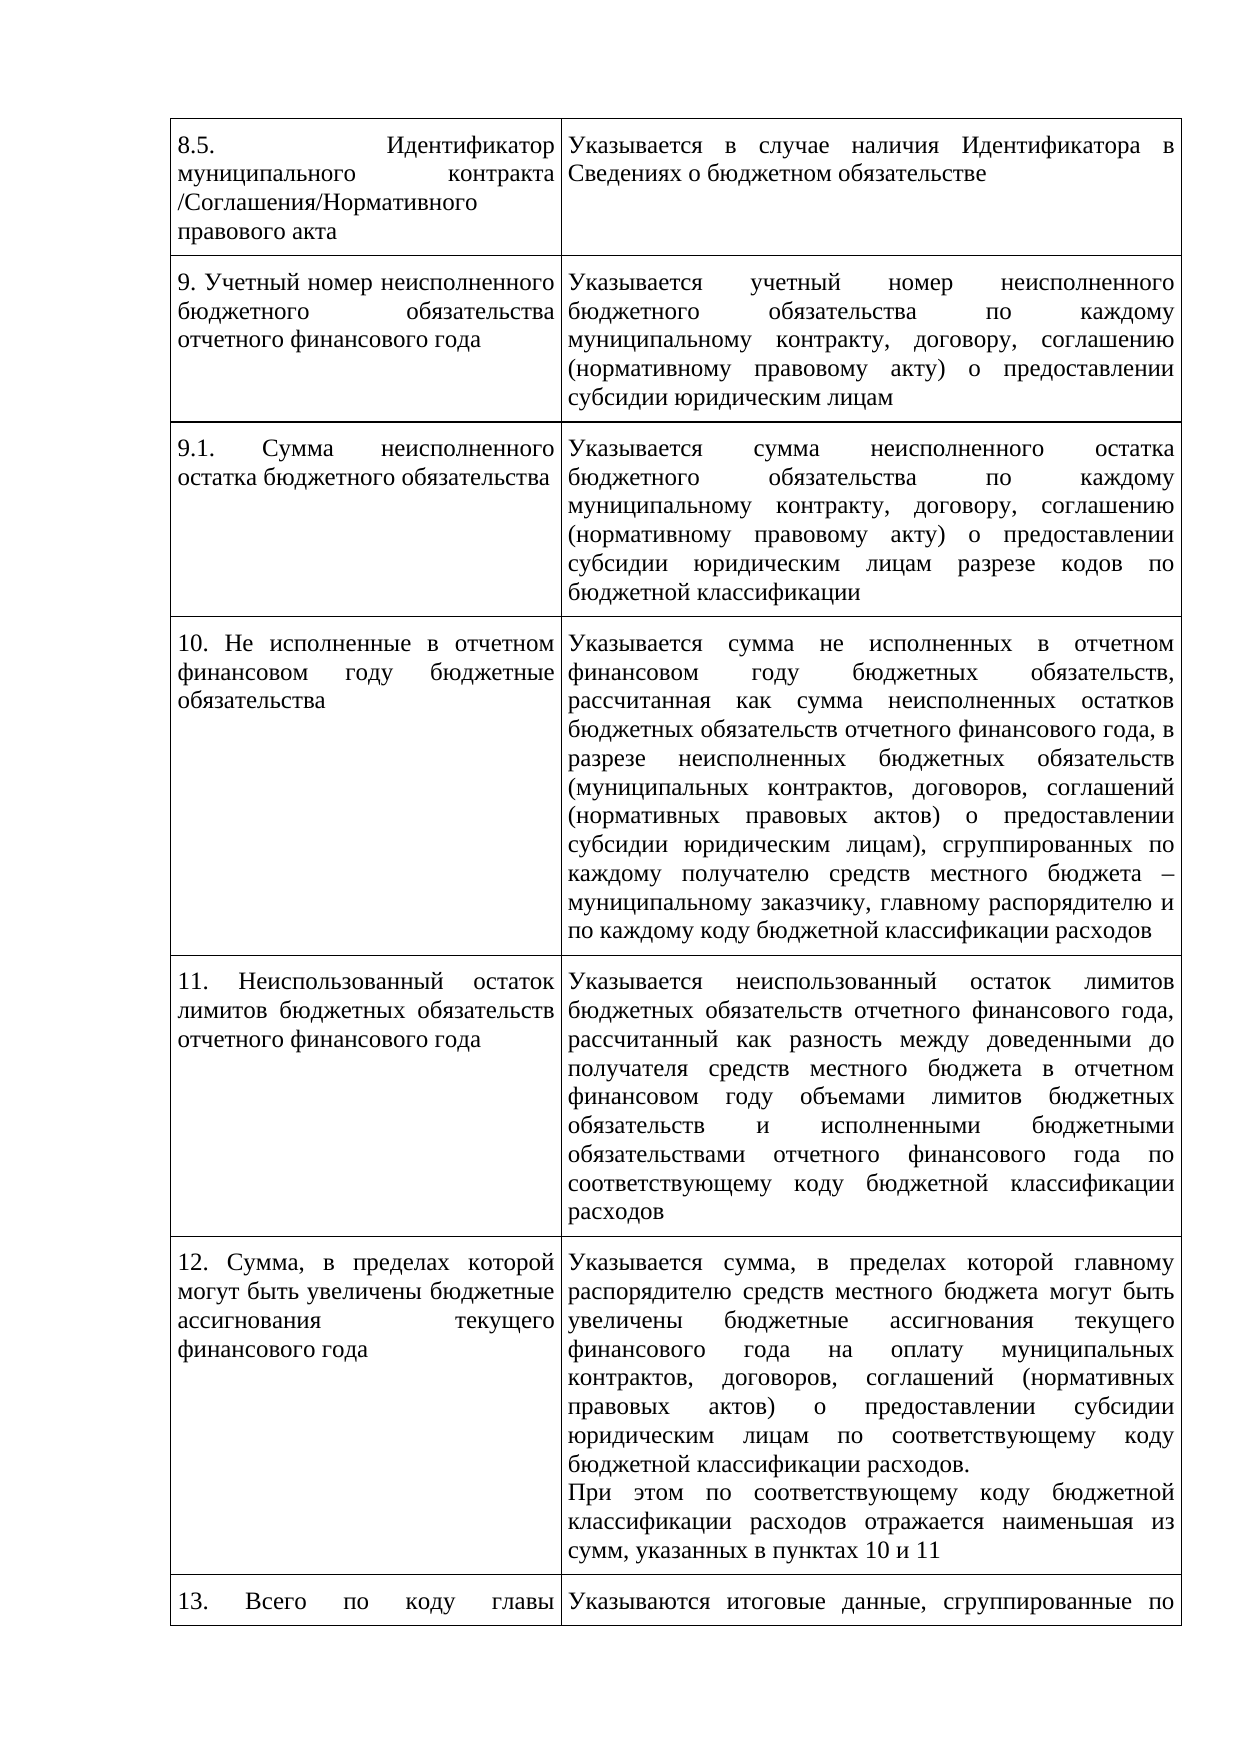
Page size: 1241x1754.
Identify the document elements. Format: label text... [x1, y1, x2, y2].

table_cell 10. Не исполненные в отчетном финансовом году бюджетные обязательства [171, 617, 561, 955]
table_cell 11. Неиспользованный остаток лимитов бюджетных обязательств отчетного финансового года [171, 956, 561, 1236]
table_cell Указывается сумма неисполненного остатка бюджетного обязательства по каждому муниципальному контракту, договору, соглашению (нормативному правовому акту) о предоставлении субсидии юридическим лицам разрезе кодов по бюджетной классификации [562, 423, 1181, 616]
table_cell 12. Сумма, в пределах которой могут быть увеличены бюджетные ассигнования текущего финансового года [171, 1237, 561, 1574]
table_cell 8.5. Идентификатор муниципального контракта /Соглашения/Нормативного правового акта [171, 119, 561, 255]
table_cell Указывается сумма, в пределах которой главному распорядителю средств местного бюджета могут быть увеличены бюджетные ассигнования текущего финансового года на оплату муниципальных контрактов, договоров, соглашений (нормативных правовых актов) о предоставлении субсидии юридическим лицам по соответствующему коду бюджетной классификации расходов. При этом по соответствующему коду бюджетной классификации расходов отражается наименьшая из сумм, указанных в пунктах 10 и 11 [562, 1237, 1181, 1574]
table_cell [171, 1575, 561, 1625]
table_cell Указывается неиспользованный остаток лимитов бюджетных обязательств отчетного финансового года, рассчитанный как разность между доведенными до получателя средств местного бюджета в отчетном финансовом году объемами лимитов бюджетных обязательств и исполненными бюджетными обязательствами отчетного финансового года по соответствующему коду бюджетной классификации расходов [562, 956, 1181, 1236]
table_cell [562, 1575, 1181, 1625]
table_cell 9.1. Сумма неисполненного остатка бюджетного обязательства [171, 423, 561, 616]
table_cell Указывается в случае наличия Идентификатора в Сведениях о бюджетном обязательстве [562, 119, 1181, 255]
table_cell Указывается учетный номер неисполненного бюджетного обязательства по каждому муниципальному контракту, договору, соглашению (нормативному правовому акту) о предоставлении субсидии юридическим лицам [562, 256, 1181, 421]
table_cell 9. Учетный номер неисполненного бюджетного обязательства отчетного финансового года [171, 256, 561, 421]
table_cell Указывается сумма не исполненных в отчетном финансовом году бюджетных обязательств, рассчитанная как сумма неисполненных остатков бюджетных обязательств отчетного финансового года, в разрезе неисполненных бюджетных обязательств (муниципальных контрактов, договоров, соглашений (нормативных правовых актов) о предоставлении субсидии юридическим лицам), сгруппированных по каждому получателю средств местного бюджета – муниципальному заказчику, главному распорядителю и по каждому коду бюджетной классификации расходов [562, 617, 1181, 955]
